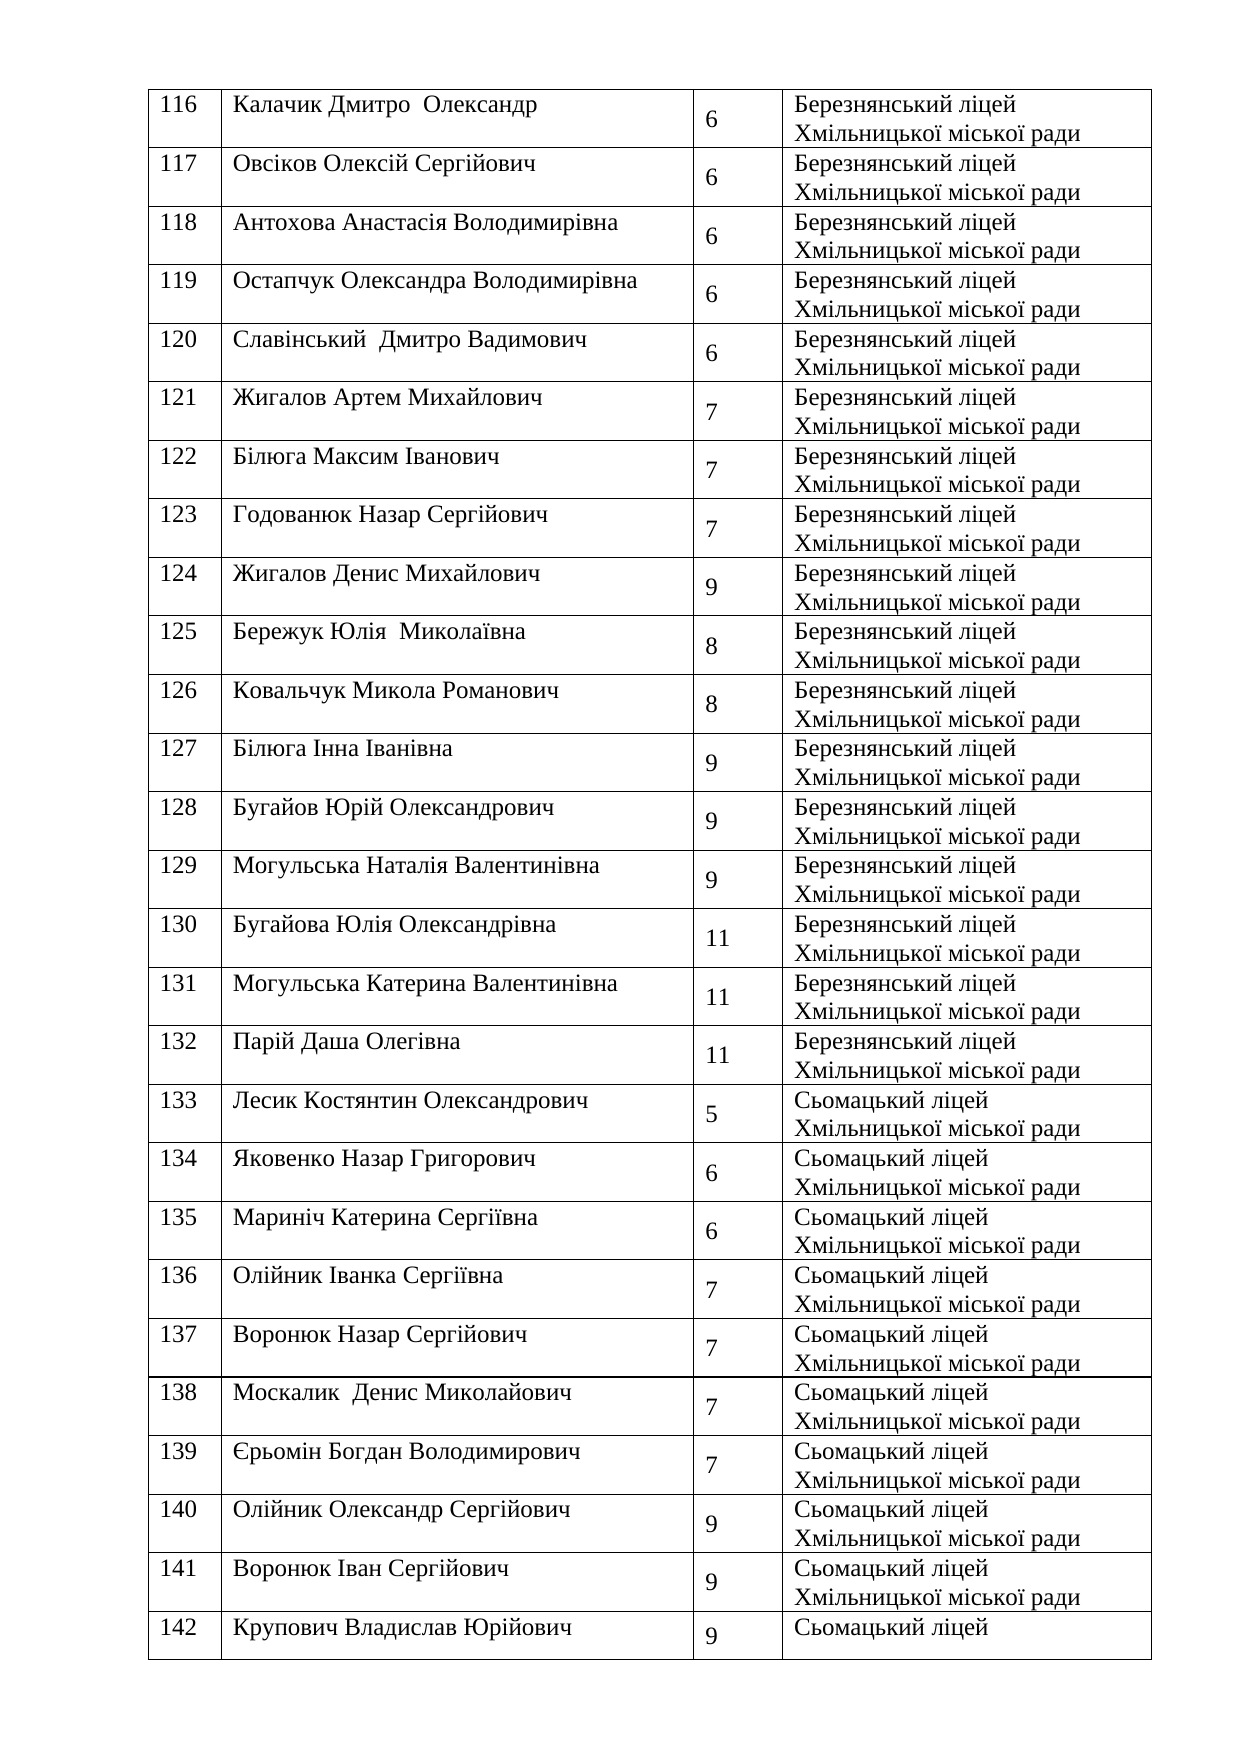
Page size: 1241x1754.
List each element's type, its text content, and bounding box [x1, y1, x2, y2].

table_cell 133 [149, 1085, 221, 1142]
table_cell 118 [149, 207, 221, 264]
table_cell 6 [694, 207, 782, 264]
table_cell 9 [694, 851, 782, 908]
table_cell Воронюк Іван Сергійович [222, 1553, 693, 1611]
table_cell Березнянський ліцей Хмільницької міської ради [783, 734, 1151, 791]
table_cell Сьомацький ліцей Хмільницької міської ради [783, 1202, 1151, 1259]
table_cell Березнянський ліцей Хмільницької міської ради [783, 909, 1151, 967]
table_cell 116 [149, 90, 221, 147]
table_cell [783, 207, 1151, 264]
table_cell 128 [149, 792, 221, 849]
table_cell 129 [149, 851, 221, 908]
table_cell Сьомацький ліцей Хмільницької міської ради [783, 1085, 1151, 1142]
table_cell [783, 90, 1151, 147]
table_cell 9 [694, 792, 782, 849]
table_cell 125 [149, 616, 221, 674]
table_cell 7 [694, 1378, 782, 1435]
table_cell Сьомацький ліцей Хмільницької міської ради [783, 1143, 1151, 1201]
table_cell 9 [694, 734, 782, 791]
table_cell 117 [149, 148, 221, 206]
table_cell Бугайов Юрій Олександрович [222, 792, 693, 849]
table_cell Жигалов Артем Михайлович [222, 382, 693, 440]
table_cell 8 [694, 675, 782, 732]
table_cell 6 [694, 148, 782, 206]
table_cell Яковенко Назар Григорович [222, 1143, 693, 1201]
table_cell 121 [149, 382, 221, 440]
table_cell 127 [149, 734, 221, 791]
table_cell 7 [694, 441, 782, 498]
table_cell Березнянський ліцей Хмільницької міської ради [783, 558, 1151, 615]
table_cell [222, 1612, 693, 1659]
table_cell Воронюк Назар Сергійович [222, 1319, 693, 1376]
table_cell 141 [149, 1553, 221, 1611]
table_cell 6 [694, 324, 782, 381]
table_cell 7 [694, 1260, 782, 1318]
table_cell 123 [149, 499, 221, 557]
table_cell Березнянський ліцей Хмільницької міської ради [783, 265, 1151, 323]
table_cell 139 [149, 1436, 221, 1493]
table_cell Москалик Денис Миколайович [222, 1378, 693, 1435]
table_cell Могульська Наталія Валентинівна [222, 851, 693, 908]
table_cell Сьомацький ліцей Хмільницької міської ради [783, 1436, 1151, 1493]
table_cell 7 [694, 382, 782, 440]
table_cell 119 [149, 265, 221, 323]
table_cell Білюга Максим Іванович [222, 441, 693, 498]
table_cell 6 [694, 265, 782, 323]
table_cell 7 [694, 1436, 782, 1493]
table_cell 132 [149, 1026, 221, 1084]
table_cell Сьомацький ліцей Хмільницької міської ради [783, 1378, 1151, 1435]
table_cell 11 [694, 909, 782, 967]
table_cell Парій Даша Олегівна [222, 1026, 693, 1084]
table_cell Березнянський ліцей Хмільницької міської ради [783, 616, 1151, 674]
table_cell Березнянський ліцей Хмільницької міської ради [783, 968, 1151, 1025]
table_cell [783, 1553, 1151, 1611]
table_cell 9 [694, 558, 782, 615]
table_cell Ковальчук Микола Романович [222, 675, 693, 732]
table_cell 8 [694, 616, 782, 674]
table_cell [783, 1495, 1151, 1552]
table_cell Антохова Анастасія Володимирівна [222, 207, 693, 264]
table_cell Білюга Інна Іванівна [222, 734, 693, 791]
table_cell 5 [694, 1085, 782, 1142]
table_cell 137 [149, 1319, 221, 1376]
table_cell 138 [149, 1378, 221, 1435]
table_cell Могульська Катерина Валентинівна [222, 968, 693, 1025]
table_cell Овсіков Олексій Сергійович [222, 148, 693, 206]
table_cell Мариніч Катерина Сергіївна [222, 1202, 693, 1259]
table_cell Калачик Дмитро Олександр [222, 90, 693, 147]
table_cell 140 [149, 1495, 221, 1552]
table_cell Годованюк Назар Сергійович [222, 499, 693, 557]
table_cell Березнянський ліцей Хмільницької міської ради [783, 324, 1151, 381]
table_cell 134 [149, 1143, 221, 1201]
table_cell Жигалов Денис Михайлович [222, 558, 693, 615]
table_cell Березнянський ліцей Хмільницької міської ради [783, 441, 1151, 498]
table_cell 11 [694, 968, 782, 1025]
table_cell 6 [694, 1202, 782, 1259]
table_cell 135 [149, 1202, 221, 1259]
table_cell Єрьомін Богдан Володимирович [222, 1436, 693, 1493]
table_cell Березнянський ліцей Хмільницької міської ради [783, 675, 1151, 732]
table_cell Березнянський ліцей Хмільницької міської ради [783, 382, 1151, 440]
table_cell Лесик Костянтин Олександрович [222, 1085, 693, 1142]
table_cell 9 [694, 1553, 782, 1611]
table_cell Бугайова Юлія Олександрівна [222, 909, 693, 967]
table_cell Бережук Юлія Миколаївна [222, 616, 693, 674]
table_cell Славінський Дмитро Вадимович [222, 324, 693, 381]
table_cell Олійник Іванка Сергіївна [222, 1260, 693, 1318]
table_cell 6 [694, 1143, 782, 1201]
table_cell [783, 1612, 1151, 1659]
table_cell 7 [694, 1319, 782, 1376]
table_cell 9 [694, 1612, 782, 1659]
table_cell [783, 148, 1151, 206]
table_cell Олійник Олександр Сергійович [222, 1495, 693, 1552]
table_cell 124 [149, 558, 221, 615]
table_cell 7 [694, 499, 782, 557]
table_cell Березнянський ліцей Хмільницької міської ради [783, 792, 1151, 849]
table_cell Березнянський ліцей Хмільницької міської ради [783, 499, 1151, 557]
table_cell 136 [149, 1260, 221, 1318]
table_cell 131 [149, 968, 221, 1025]
table_cell Сьомацький ліцей Хмільницької міської ради [783, 1260, 1151, 1318]
table_cell Сьомацький ліцей Хмільницької міської ради [783, 1319, 1151, 1376]
table_cell 6 [694, 90, 782, 147]
table_cell 130 [149, 909, 221, 967]
table_cell Березнянський ліцей Хмільницької міської ради [783, 1026, 1151, 1084]
table_cell 122 [149, 441, 221, 498]
table_cell 126 [149, 675, 221, 732]
table_cell 9 [694, 1495, 782, 1552]
table_cell 142 [149, 1612, 221, 1659]
table_cell Березнянський ліцей Хмільницької міської ради [783, 851, 1151, 908]
table_cell 120 [149, 324, 221, 381]
table_cell Остапчук Олександра Володимирівна [222, 265, 693, 323]
table_cell 11 [694, 1026, 782, 1084]
